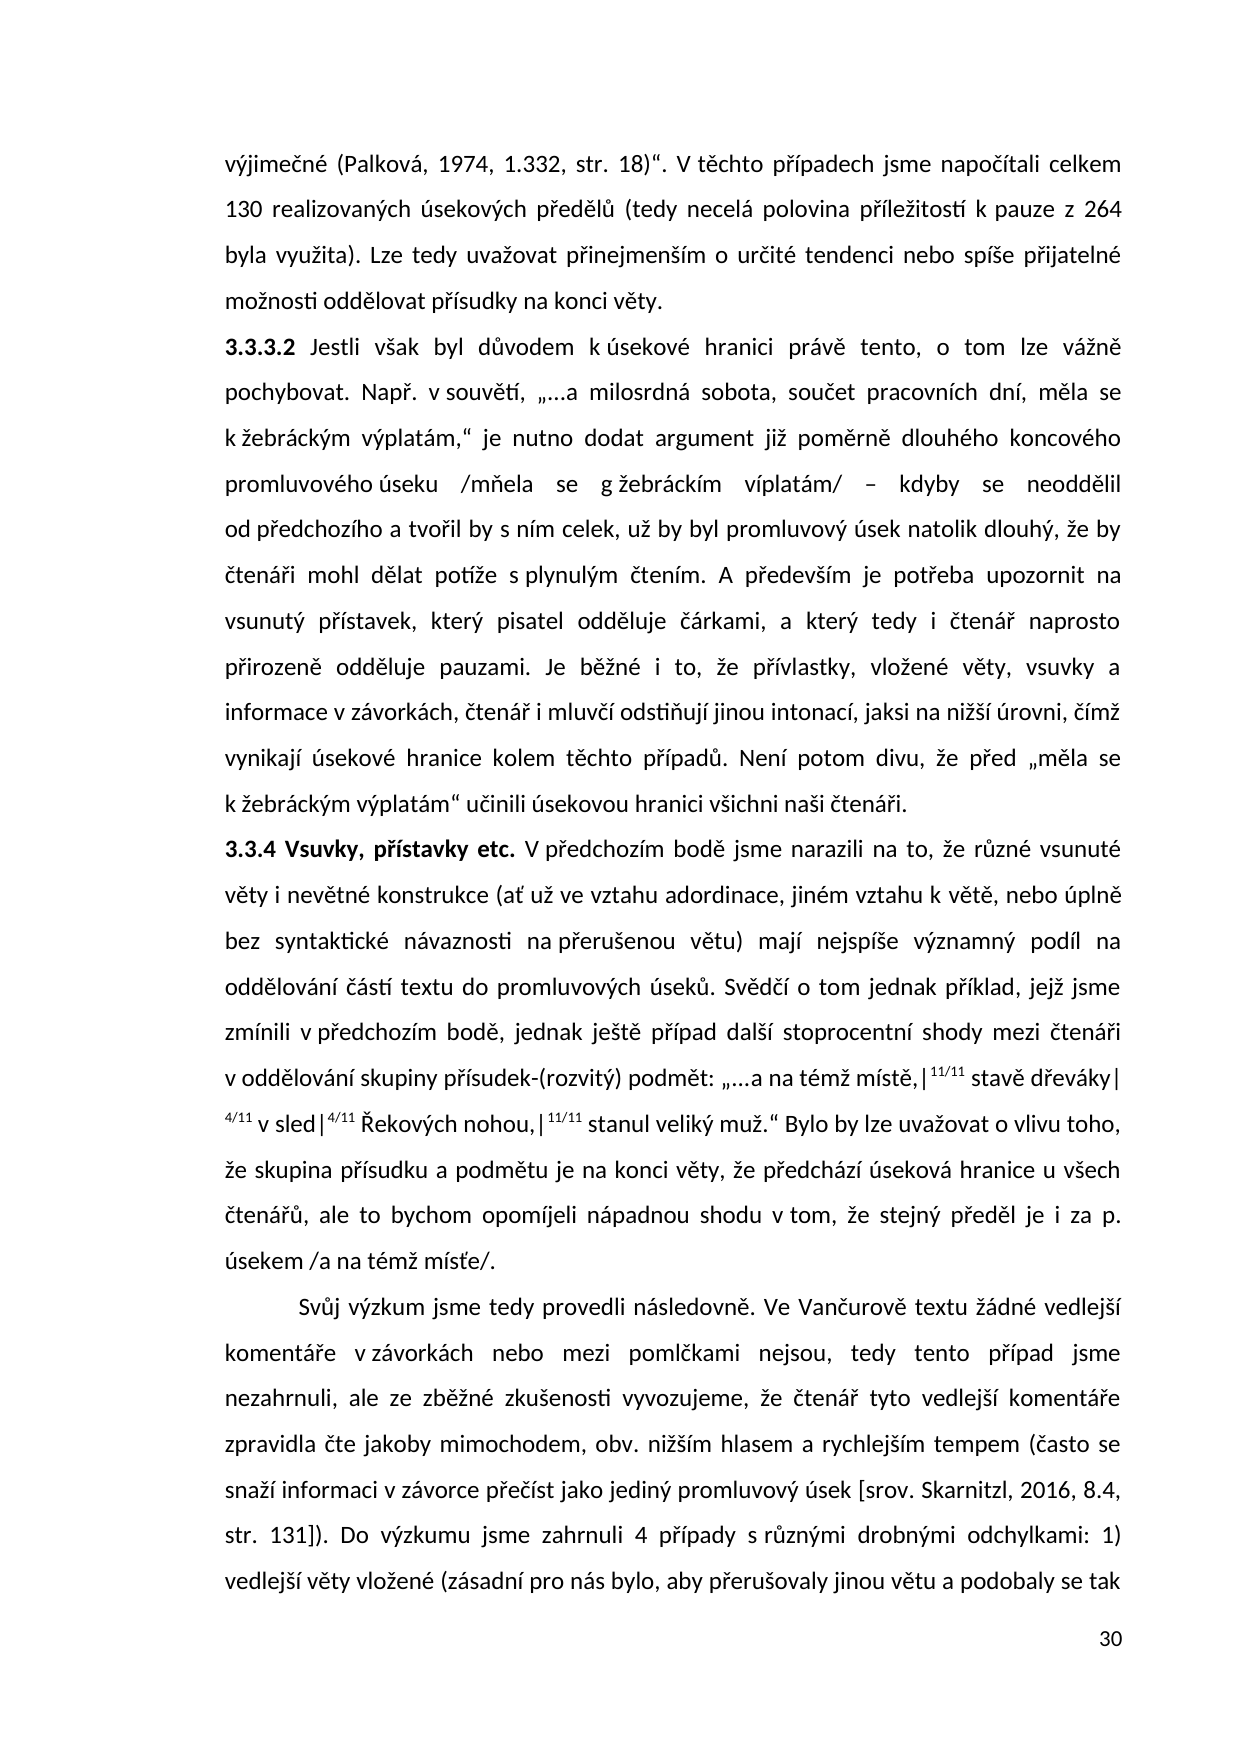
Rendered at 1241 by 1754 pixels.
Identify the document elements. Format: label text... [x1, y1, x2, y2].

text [224, 1291, 1122, 1596]
text 3.3.4 Vsuvky, přístavky etc. V předchozím bodě jsme narazili na to, že různé vsunuté věty i nevětné konstrukce (ať už ve vztahu adordinace, jiném vztahu k větě, nebo úplně bez syntaktické návaznosti na přerušenou větu) mají nejspíše významný podíl na oddělování částí textu do promluvových úseků. Svědčí o tom jednak příklad, jejž jsme zmínili v předchozím bodě, jednak ještě případ další stoprocentní shody mezi čtenáři v oddělování skupiny přísudek-(rozvitý) podmět: „...a na témž místě,|11/11 stavě dřeváky|4/11 v sled|4/11 Řekových nohou,|11/11 stanul veliký muž.“ Bylo by lze uvažovat o vlivu toho, že skupina přísudku a podmětu je na konci věty, že předchází úseková hranice u všech čtenářů, ale to bychom opomíjeli nápadnou shodu v tom, že stejný předěl je i za p. úsekem /a na témž mísťe/. [224, 834, 1122, 1276]
text 3.3.3.2 Jestli však byl důvodem k úsekové hranici právě tento, o tom lze vážně pochybovat. Např. v souvětí, „...a milosrdná sobota, součet pracovních dní, měla se k žebráckým výplatám,“ je nutno dodat argument již poměrně dlouhého koncového promluvového úseku /mňela se g žebráckím víplatám/ – kdyby se neoddělil od předchozího a tvořil by s ním celek, už by byl promluvový úsek natolik dlouhý, že by čtenáři mohl dělat potíže s plynulým čtením. A především je potřeba upozornit na vsunutý přístavek, který pisatel odděluje čárkami, a který tedy i čtenář naprosto přirozeně odděluje pauzami. Je běžné i to, že přívlastky, vložené věty, vsuvky a informace v závorkách, čtenář i mluvčí odstiňují jinou intonací, jaksi na nižší úrovni, čímž vynikají úsekové hranice kolem těchto případů. Není potom divu, že před „měla se k žebráckým výplatám“ učinili úsekovou hranici všichni naši čtenáři. [224, 331, 1122, 818]
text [224, 148, 1122, 315]
